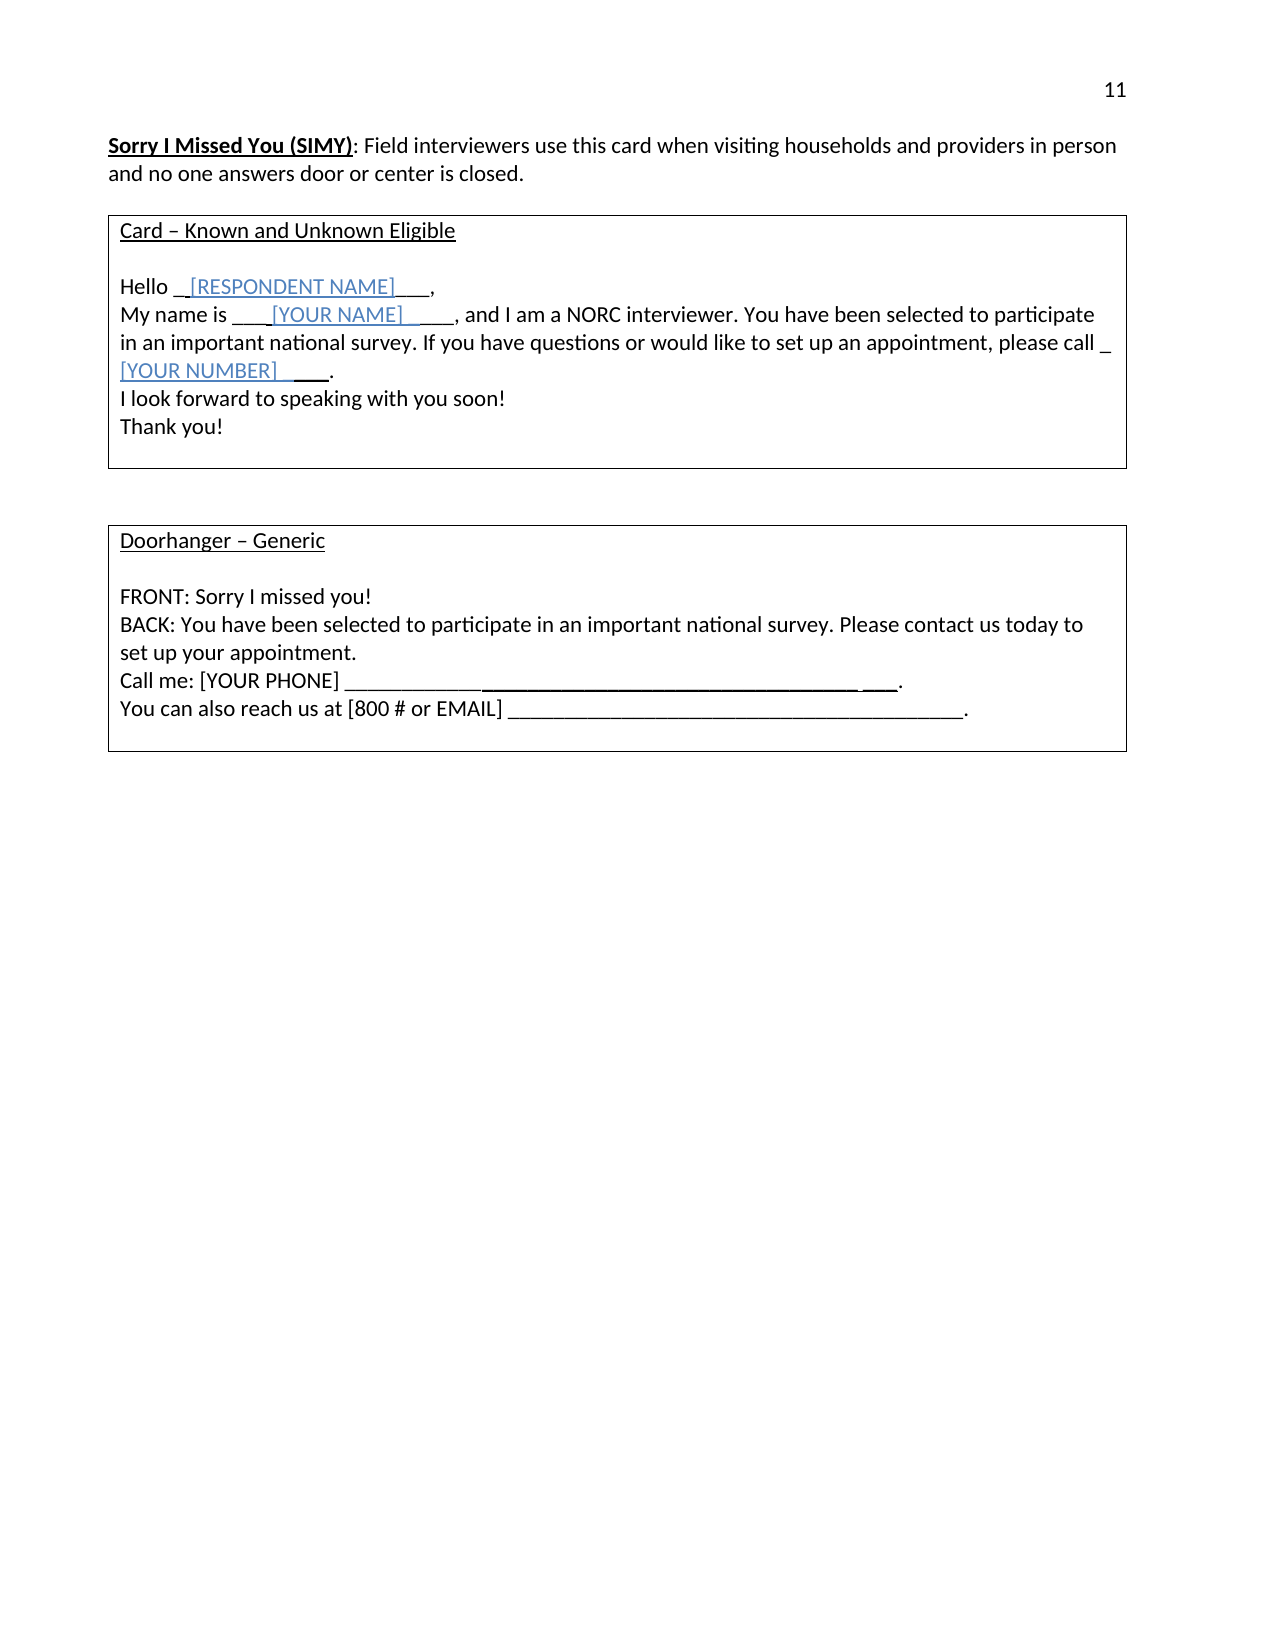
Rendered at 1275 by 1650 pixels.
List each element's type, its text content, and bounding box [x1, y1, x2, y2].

table_header Doorhanger – Generic FRONT: Sorry I missed you! BACK: You have been selected to participate in an important national survey. Please contact us today to set up your appointment. Call me: [YOUR PHONE] _____________________________________________ ___. You can also reach us at [800 # or EMAIL] ________________________________________. [109, 526, 1126, 751]
table_header Card – Known and Unknown Eligible Hello _ [Respondent Name]___, My name is ___ [YOUR NAME] ____, and I am a NORC interviewer. You have been selected to participate in an important national survey. If you have questions or would like to set up an appointment, please call _ [YOUR NUMBER] ____. I look forward to speaking with you soon! Thank you! [109, 216, 1126, 468]
text Sorry I Missed You (SIMY): Field interviewers use this card when visiting households and providers in person and no one answers door or center is closed. [108, 131, 1126, 187]
